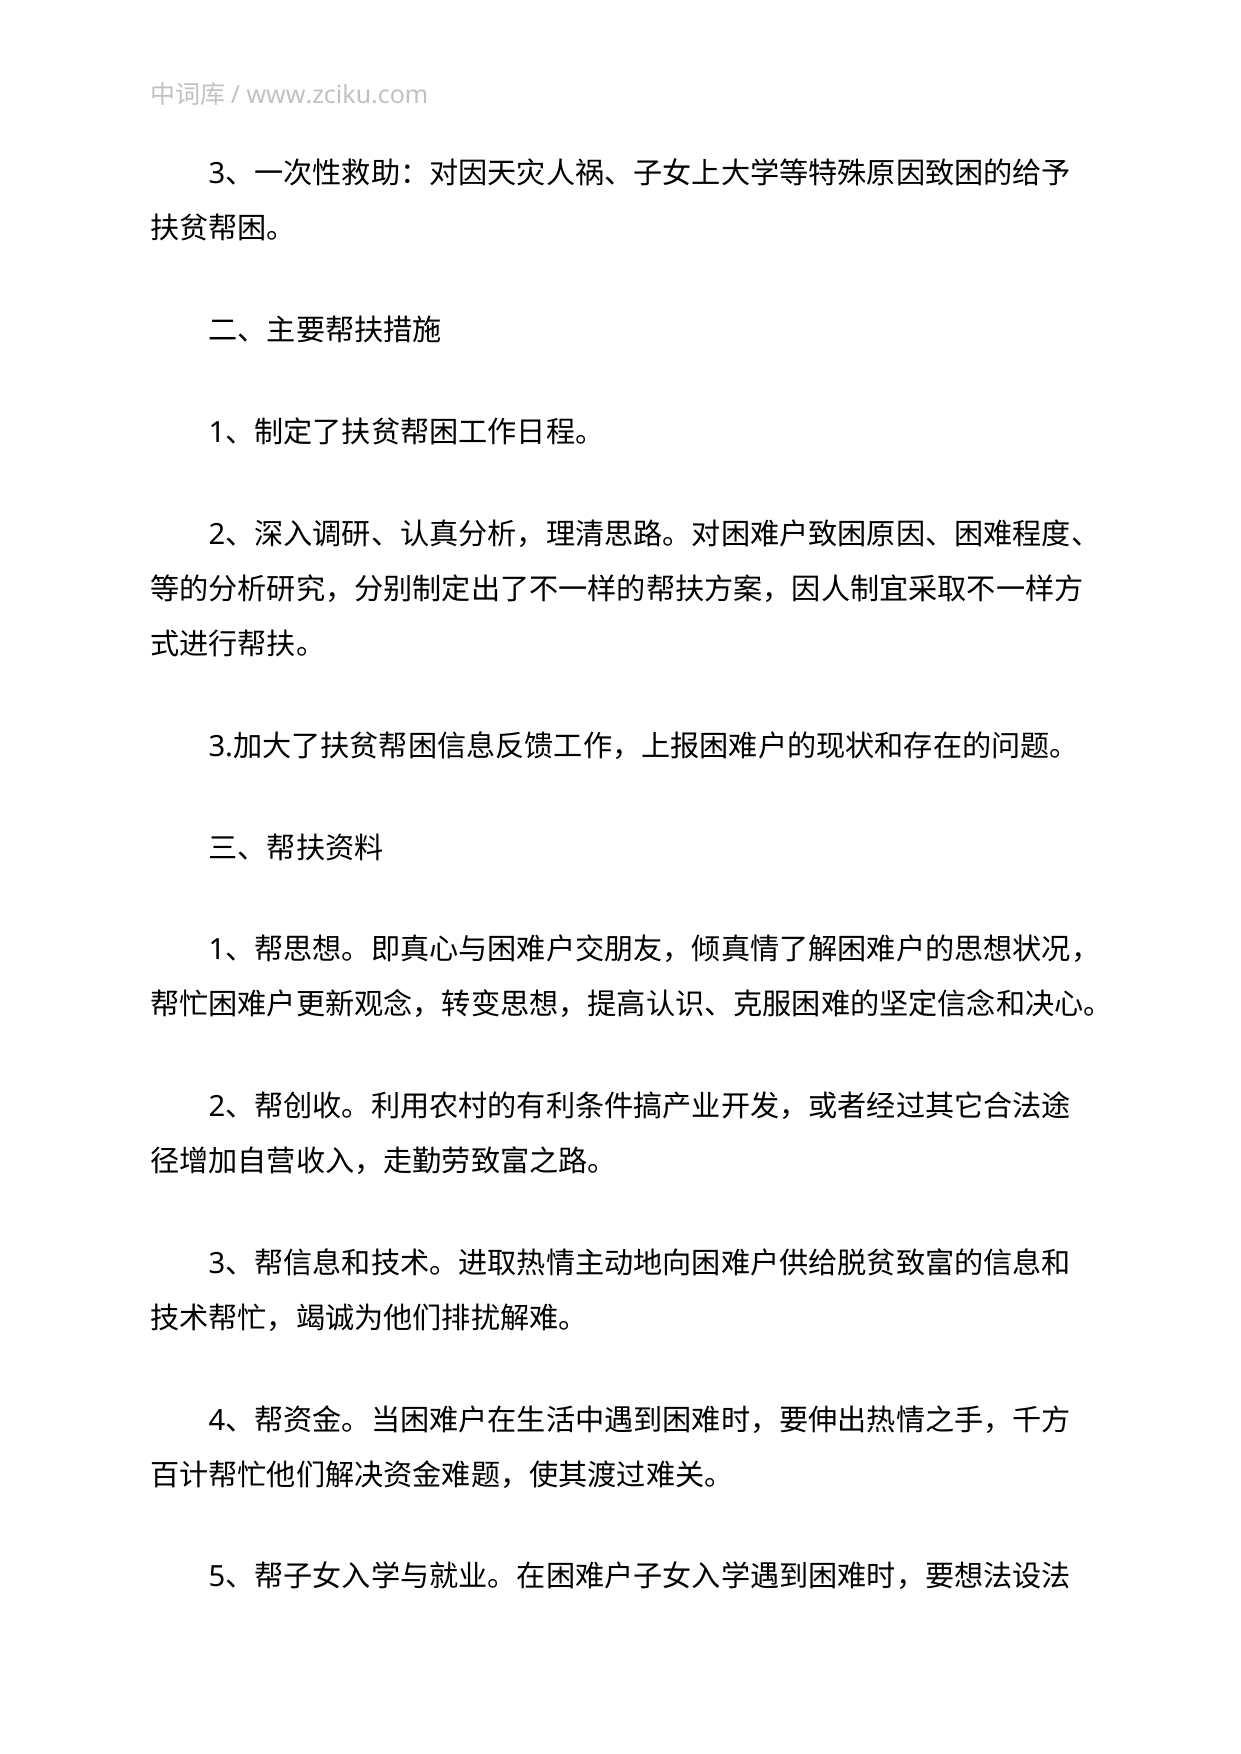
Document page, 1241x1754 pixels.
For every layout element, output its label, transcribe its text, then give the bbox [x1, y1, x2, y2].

text 三、帮扶资料 [150, 824, 1090, 866]
text 4、帮资金。当困难户在生活中遇到困难时，要伸出热情之手，千方百计帮忙他们解决资金难题，使其渡过难关。 [150, 1396, 1090, 1493]
text 3、一次性救助：对因天灾人祸、子女上大学等特殊原因致困的给予扶贫帮困。 [150, 150, 1090, 247]
text 二、主要帮扶措施 [150, 307, 1090, 349]
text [150, 1553, 1090, 1595]
text 2、帮创收。利用农村的有利条件搞产业开发，或者经过其它合法途径增加自营收入，走勤劳致富之路。 [150, 1083, 1090, 1180]
text 3、帮信息和技术。进取热情主动地向困难户供给脱贫致富的信息和技术帮忙，竭诚为他们排扰解难。 [150, 1239, 1090, 1337]
text 3.加大了扶贫帮困信息反馈工作，上报困难户的现状和存在的问题。 [150, 722, 1090, 764]
text 1、帮思想。即真心与困难户交朋友，倾真情了解困难户的思想状况，帮忙困难户更新观念，转变思想，提高认识、克服困难的坚定信念和决心。 [150, 926, 1090, 1023]
text 2、深入调研、认真分析，理清思路。对困难户致困原因、困难程度、等的分析研究，分别制定出了不一样的帮扶方案，因人制宜采取不一样方式进行帮扶。 [150, 511, 1090, 663]
text 1、制定了扶贫帮困工作日程。 [150, 408, 1090, 451]
